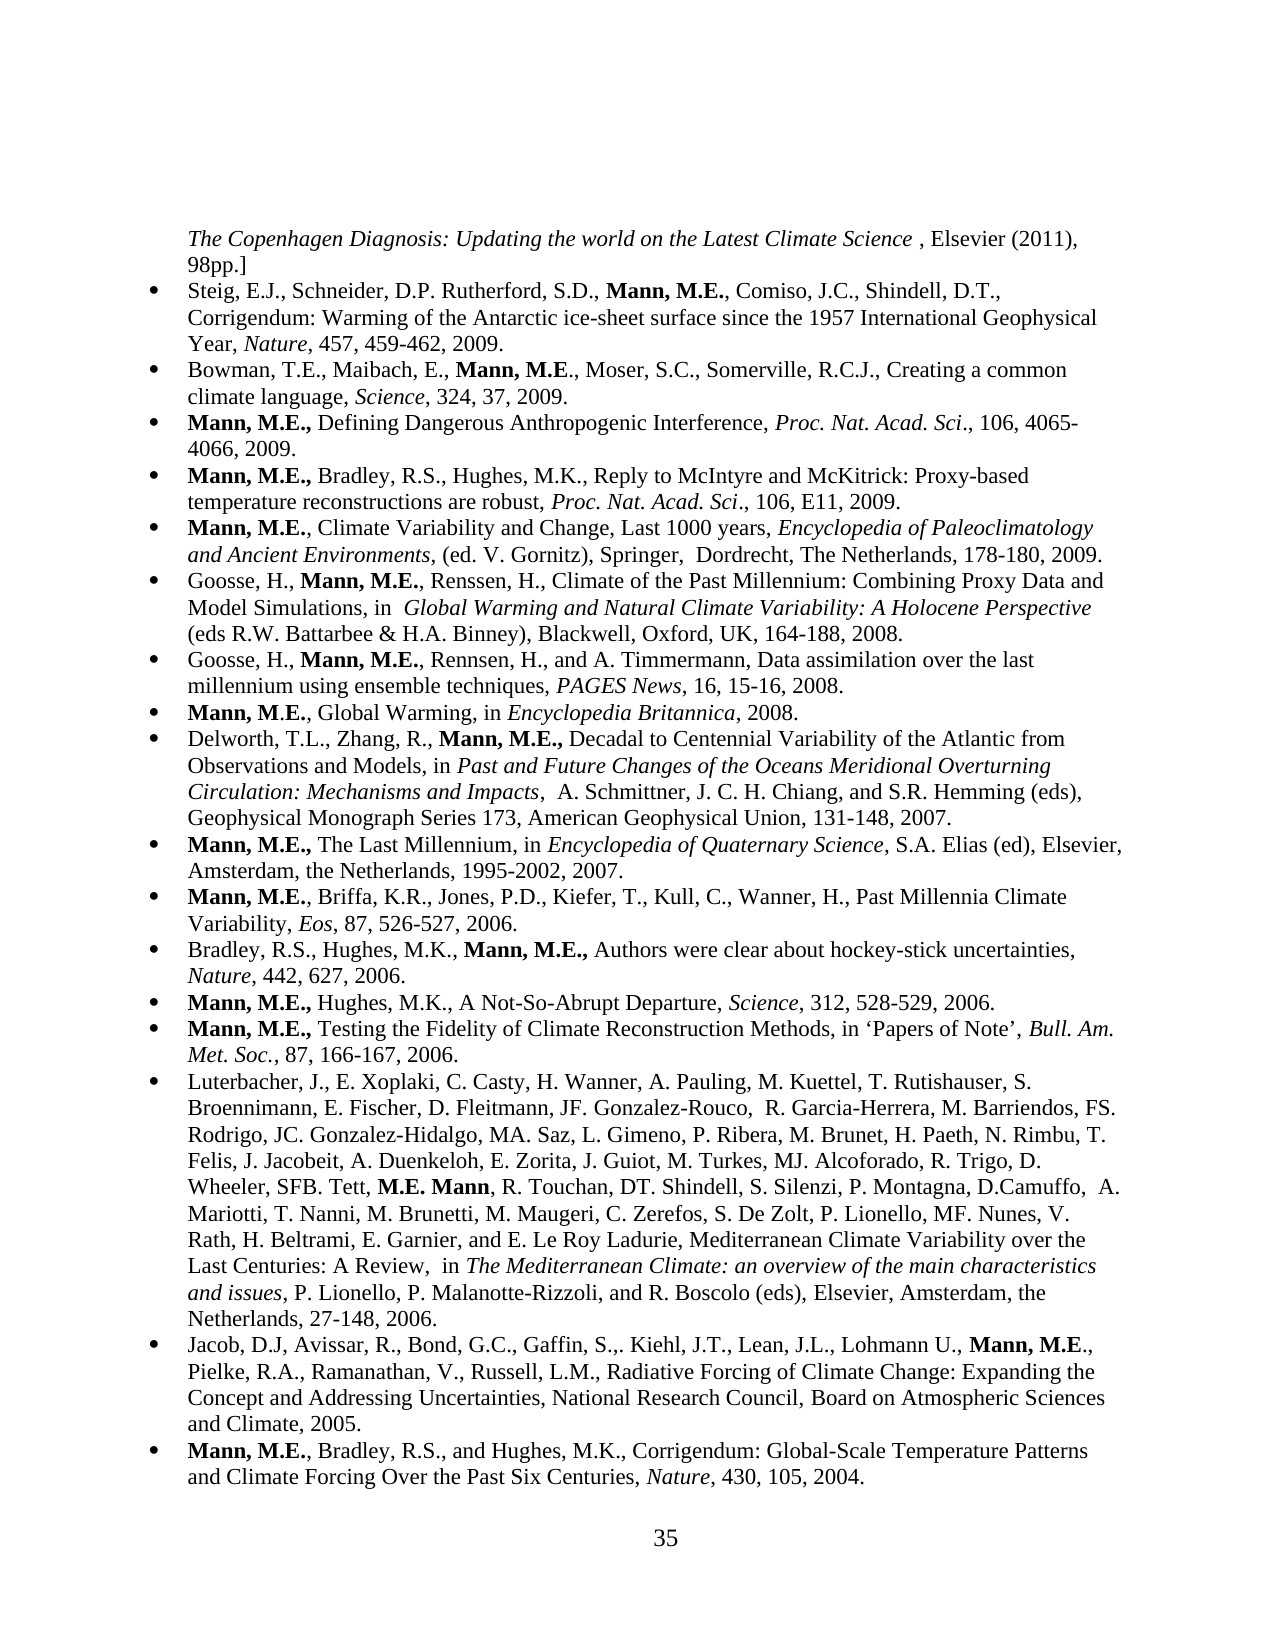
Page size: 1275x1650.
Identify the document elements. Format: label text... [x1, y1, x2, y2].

list Bradley, R.S., Hughes, M.K., Mann, M.E., Authors were clear about hockey-stick uncertainties, Nature, 442, 627, 2006. [150, 936, 1125, 989]
list Mann, M.E., Bradley, R.S., Hughes, M.K., Reply to McIntyre and McKitrick: Proxy-based temperature reconstructions are robust, Proc. Nat. Acad. Sci., 106, E11, 2009. [150, 462, 1125, 514]
list Goosse, H., Mann, M.E., Renssen, H., Climate of the Past Millennium: Combining Proxy Data and Model Simulations, in Global Warming and Natural Climate Variability: A Holocene Perspective (eds R.W. Battarbee & H.A. Binney), Blackwell, Oxford, UK, 164-188, 2008. [150, 567, 1125, 646]
list Mann, M.E., The Last Millennium, in Encyclopedia of Quaternary Science, S.A. Elias (ed), Elsevier, Amsterdam, the Netherlands, 1995-2002, 2007. [150, 831, 1125, 883]
list Mann, M.E., Hughes, M.K., A Not-So-Abrupt Departure, Science, 312, 528-529, 2006. [150, 989, 1125, 1015]
list Luterbacher, J., E. Xoplaki, C. Casty, H. Wanner, A. Pauling, M. Kuettel, T. Rutishauser, S. Broennimann, E. Fischer, D. Fleitmann, JF. Gonzalez-Rouco, R. Garcia-Herrera, M. Barriendos, FS. Rodrigo, JC. Gonzalez-Hidalgo, MA. Saz, L. Gimeno, P. Ribera, M. Brunet, H. Paeth, N. Rimbu, T. Felis, J. Jacobeit, A. Duenkeloh, E. Zorita, J. Guiot, M. Turkes, MJ. Alcoforado, R. Trigo, D. Wheeler, SFB. Tett, M.E. Mann, R. Touchan, DT. Shindell, S. Silenzi, P. Montagna, D.Camuffo, A. Mariotti, T. Nanni, M. Brunetti, M. Maugeri, C. Zerefos, S. De Zolt, P. Lionello, MF. Nunes, V. Rath, H. Beltrami, E. Garnier, and E. Le Roy Ladurie, Mediterranean Climate Variability over the Last Centuries: A Review, in The Mediterranean Climate: an overview of the main characteristics and issues, P. Lionello, P. Malanotte-Rizzoli, and R. Boscolo (eds), Elsevier, Amsterdam, the Netherlands, 27-148, 2006. [150, 1068, 1125, 1331]
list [150, 224, 1125, 277]
list Goosse, H., Mann, M.E., Rennsen, H., and A. Timmermann, Data assimilation over the last millennium using ensemble techniques, PAGES News, 16, 15-16, 2008. [150, 646, 1125, 699]
list Mann, M.E., Defining Dangerous Anthropogenic Interference, Proc. Nat. Acad. Sci., 106, 4065-4066, 2009. [150, 409, 1125, 462]
list Steig, E.J., Schneider, D.P. Rutherford, S.D., Mann, M.E., Comiso, J.C., Shindell, D.T., Corrigendum: Warming of the Antarctic ice-sheet surface since the 1957 International Geophysical Year, Nature, 457, 459-462, 2009. [150, 277, 1125, 356]
list Mann, M.E., Bradley, R.S., and Hughes, M.K., Corrigendum: Global-Scale Temperature Patterns and Climate Forcing Over the Past Six Centuries, Nature, 430, 105, 2004. [150, 1437, 1125, 1489]
list Jacob, D.J, Avissar, R., Bond, G.C., Gaffin, S.,. Kiehl, J.T., Lean, J.L., Lohmann U., Mann, M.E., Pielke, R.A., Ramanathan, V., Russell, L.M., Radiative Forcing of Climate Change: Expanding the Concept and Addressing Uncertainties, National Research Council, Board on Atmospheric Sciences and Climate, 2005. [150, 1331, 1125, 1437]
list Mann, M.E., Briffa, K.R., Jones, P.D., Kiefer, T., Kull, C., Wanner, H., Past Millennia Climate Variability, Eos, 87, 526-527, 2006. [150, 883, 1125, 936]
list Delworth, T.L., Zhang, R., Mann, M.E., Decadal to Centennial Variability of the Atlantic from Observations and Models, in Past and Future Changes of the Oceans Meridional Overturning Circulation: Mechanisms and Impacts, A. Schmittner, J. C. H. Chiang, and S.R. Hemming (eds), Geophysical Monograph Series 173, American Geophysical Union, 131-148, 2007. [150, 725, 1125, 831]
list Mann, M.E., Climate Variability and Change, Last 1000 years, Encyclopedia of Paleoclimatology and Ancient Environments, (ed. V. Gornitz), Springer, Dordrecht, The Netherlands, 178-180, 2009. [150, 514, 1125, 567]
list Mann, M.E., Testing the Fidelity of Climate Reconstruction Methods, in ‘Papers of Note’, Bull. Am. Met. Soc., 87, 166-167, 2006. [150, 1015, 1125, 1068]
list Mann, M.E., Global Warming, in Encyclopedia Britannica, 2008. [150, 699, 1125, 725]
list Bowman, T.E., Maibach, E., Mann, M.E., Moser, S.C., Somerville, R.C.J., Creating a common climate language, Science, 324, 37, 2009. [150, 356, 1125, 409]
